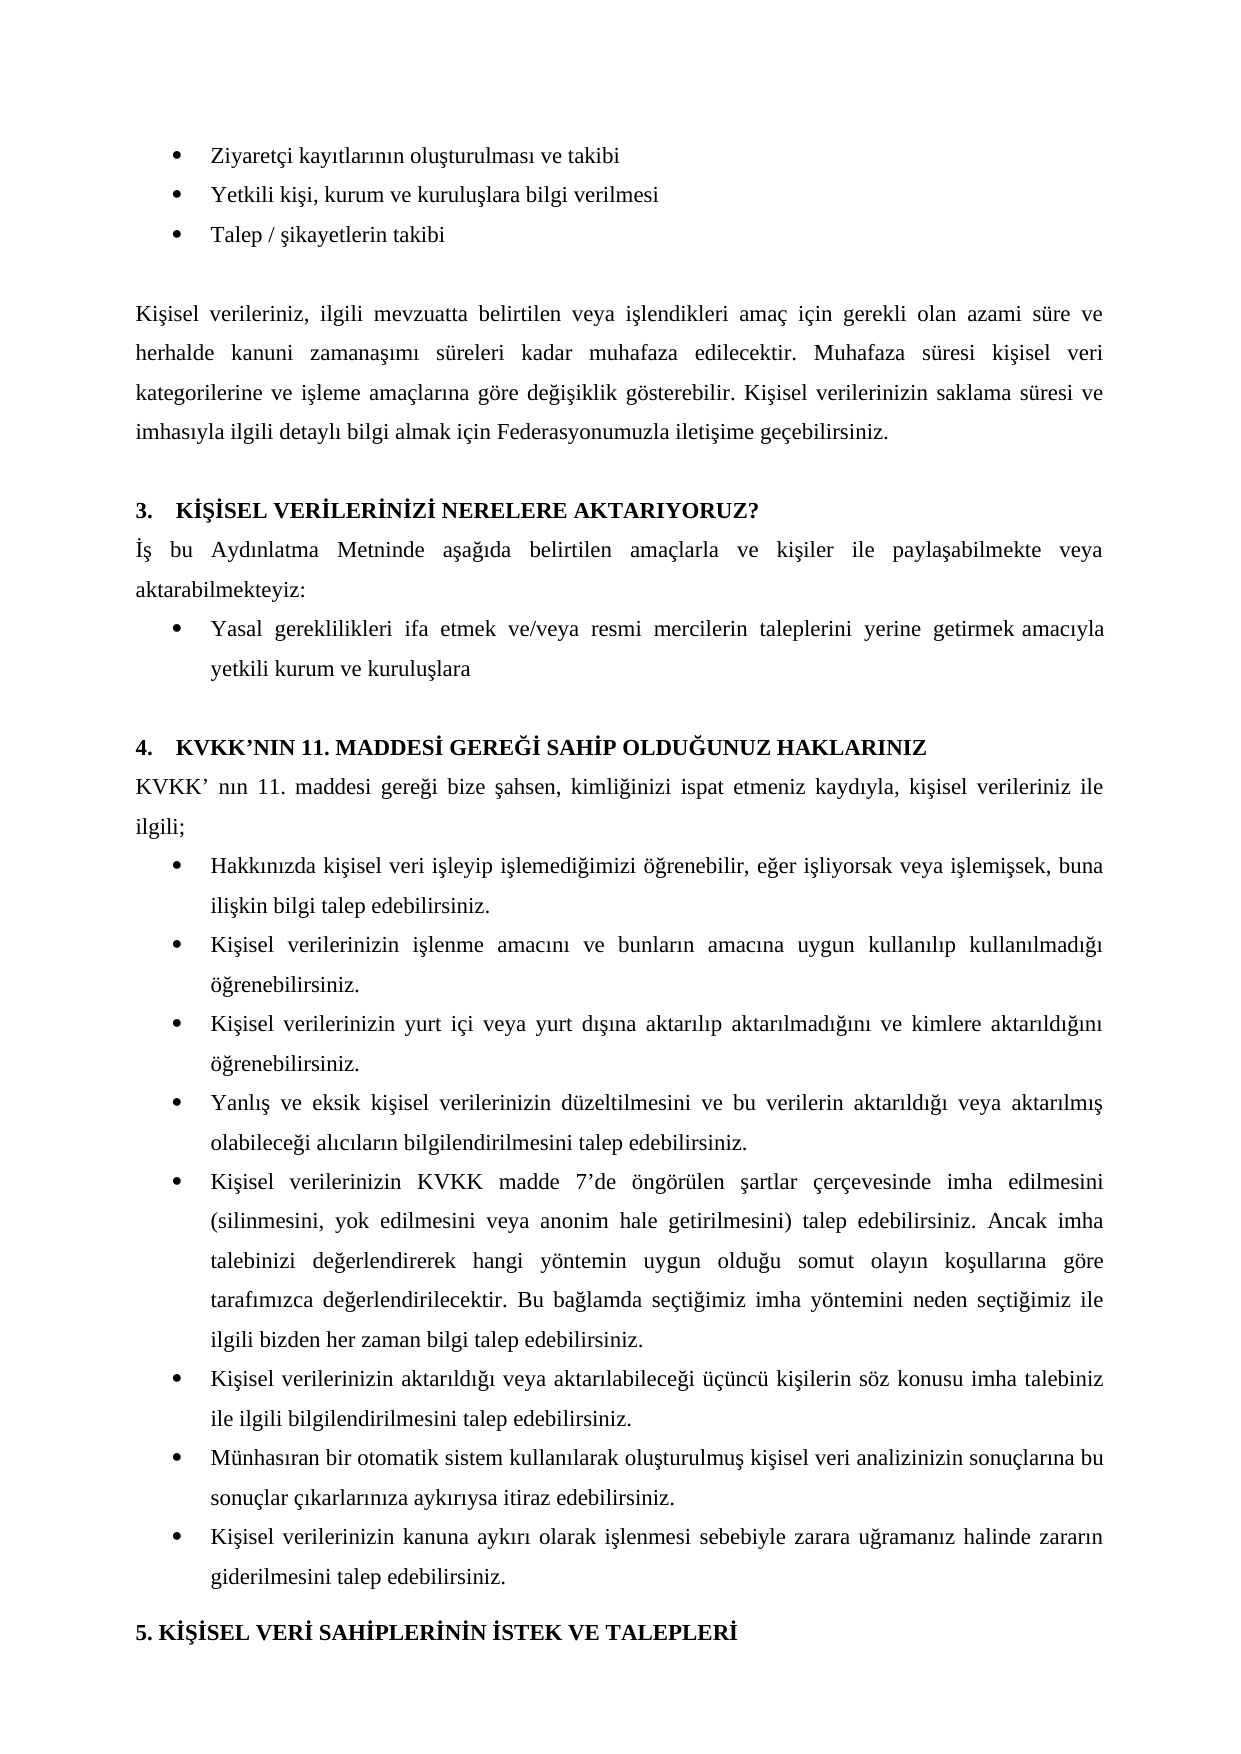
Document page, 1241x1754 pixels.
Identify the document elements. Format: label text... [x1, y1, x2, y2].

list Kişisel verilerinizin aktarıldığı veya aktarılabileceği üçüncü kişilerin söz konusu imha talebiniz ile ilgili bilgilendirilmesini talep edebilirsiniz. [173, 1366, 1105, 1431]
text KVKK’ nın 11. maddesi gereği bize şahsen, kimliğinizi ispat etmeniz kaydıyla, kişisel verileriniz ile ilgili; [135, 773, 1105, 839]
text 3. KİŞİSEL VERİLERİNİZİ NERELERE AKTARIYORUZ? [135, 497, 1105, 523]
list Kişisel verilerinizin yurt içi veya yurt dışına aktarılıp aktarılmadığını ve kimlere aktarıldığını öğrenebilirsiniz. [173, 1010, 1105, 1076]
list Hakkınızda kişisel veri işleyip işlemediğimizi öğrenebilir, eğer işliyorsak veya işlemişsek, buna ilişkin bilgi talep edebilirsiniz. [173, 852, 1105, 918]
list Kişisel verilerinizin KVKK madde 7’de öngörülen şartlar çerçevesinde imha edilmesini (silinmesini, yok edilmesini veya anonim hale getirilmesini) talep edebilirsiniz. Ancak imha talebinizi değerlendirerek hangi yöntemin uygun olduğu somut olayın koşullarına göre tarafımızca değerlendirilecektir. Bu bağlamda seçtiğimiz imha yöntemini neden seçtiğimiz ile ilgili bizden her zaman bilgi talep edebilirsiniz. [173, 1168, 1105, 1352]
text 5. KİŞİSEL VERİ SAHİPLERİNİN İSTEK VE TALEPLERİ [135, 1619, 1105, 1645]
list Kişisel verilerinizin işlenme amacını ve bunların amacına uygun kullanılıp kullanılmadığı öğrenebilirsiniz. [173, 931, 1105, 997]
list Talep / şikayetlerin takibi [173, 221, 1105, 247]
list Kişisel verilerinizin kanuna aykırı olarak işlenmesi sebebiyle zarara uğramanız halinde zararın giderilmesini talep edebilirsiniz. [173, 1523, 1105, 1589]
list Yetkili kişi, kurum ve kuruluşlara bilgi verilmesi [173, 181, 1105, 207]
list Yanlış ve eksik kişisel verilerinizin düzeltilmesini ve bu verilerin aktarıldığı veya aktarılmış olabileceği alıcıların bilgilendirilmesini talep edebilirsiniz. [173, 1089, 1105, 1155]
list Yasal gereklilikleri ifa etmek ve/veya resmi mercilerin taleplerini yerine getirmek amacıyla yetkili kurum ve kuruluşlara [173, 615, 1105, 681]
list Münhasıran bir otomatik sistem kullanılarak oluşturulmuş kişisel veri analizinizin sonuçlarına bu sonuçlar çıkarlarınıza aykırıysa itiraz edebilirsiniz. [173, 1444, 1105, 1510]
text 4. KVKK’NIN 11. MADDESİ GEREĞİ SAHİP OLDUĞUNUZ HAKLARINIZ [135, 734, 1105, 760]
text Kişisel verileriniz, ilgili mevzuatta belirtilen veya işlendikleri amaç için gerekli olan azami süre ve herhalde kanuni zamanaşımı süreleri kadar muhafaza edilecektir. Muhafaza süresi kişisel veri kategorilerine ve işleme amaçlarına göre değişiklik gösterebilir. Kişisel verilerinizin saklama süresi ve imhasıyla ilgili detaylı bilgi almak için Federasyonumuzla iletişime geçebilirsiniz. [135, 299, 1105, 444]
list Ziyaretçi kayıtlarının oluşturulması ve takibi [173, 142, 1105, 168]
text İş bu Aydınlatma Metninde aşağıda belirtilen amaçlarla ve kişiler ile paylaşabilmekte veya aktarabilmekteyiz: [135, 536, 1105, 602]
